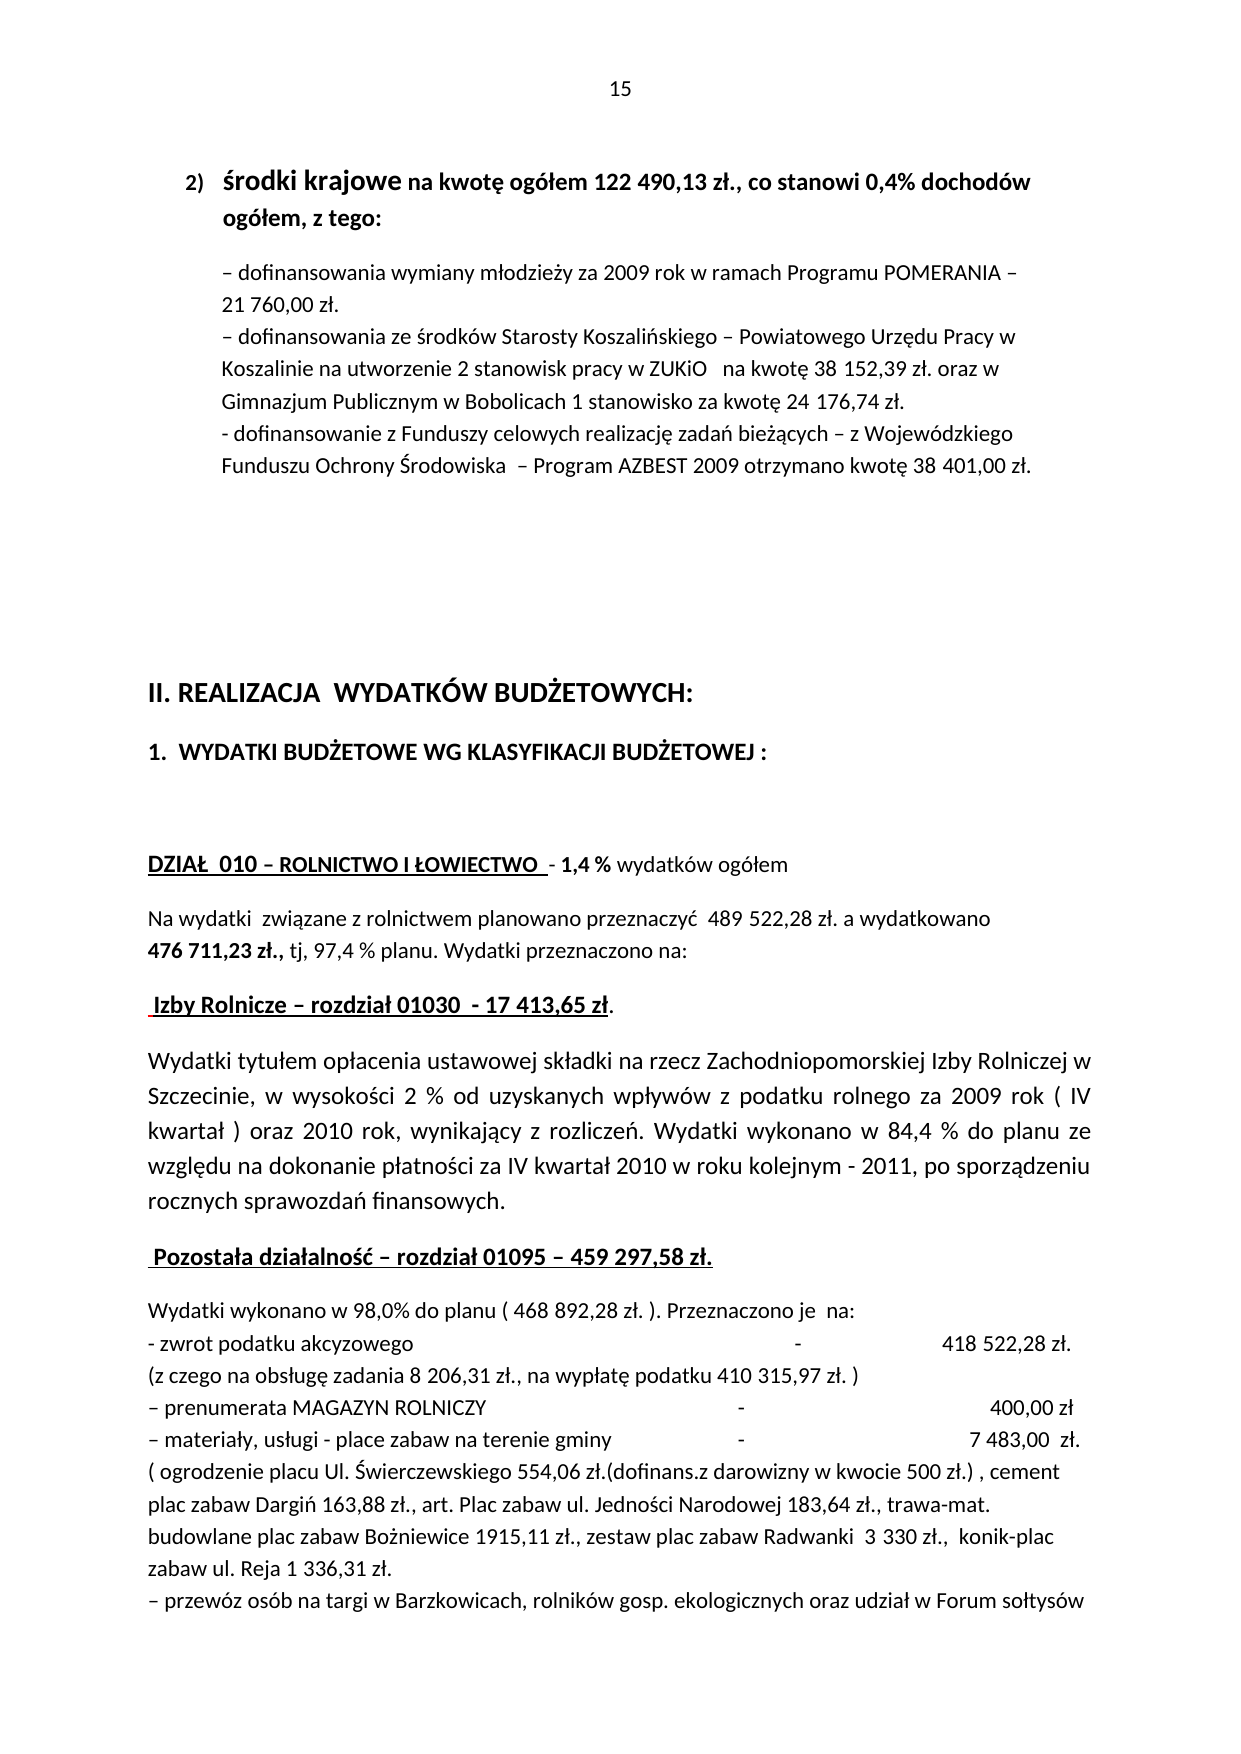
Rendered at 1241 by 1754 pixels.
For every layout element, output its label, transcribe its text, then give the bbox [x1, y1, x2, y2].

text Na wydatki związane z rolnictwem planowano przeznaczyć 489 522,28 zł. a wydatkowano 476 711,23 zł., tj, 97,4 % planu. Wydatki przeznaczono na: [148, 904, 1092, 964]
text II. REALIZACJA WYDATKÓW BUDŻETOWYCH: [148, 674, 1092, 710]
text Wydatki tytułem opłacenia ustawowej składki na rzecz Zachodniopomorskiej Izby Rolniczej w Szczecinie, w wysokości 2 % od uzyskanych wpływów z podatku rolnego za 2009 rok ( IV kwartał ) oraz 2010 rok, wynikający z rozliczeń. Wydatki wykonano w 84,4 % do planu ze względu na dokonanie płatności za IV kwartał 2010 w roku kolejnym - 2011, po sporządzeniu rocznych sprawozdań finansowych. [148, 1045, 1092, 1215]
text 1. WYDATKI BUDŻETOWE WG KLASYFIKACJI BUDŻETOWEJ : [148, 736, 1092, 767]
text Izby Rolnicze – rozdział 01030 - 17 413,65 zł. [148, 989, 1092, 1019]
list środki krajowe na kwotę ogółem 122 490,13 zł., co stanowi 0,4% dochodów ogółem, z tego: [185, 162, 1092, 233]
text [148, 1297, 1092, 1614]
text – dofinansowania wymiany młodzieży za 2009 rok w ramach Programu POMERANIA – 21 760,00 zł. – dofinansowania ze środków Starosty Koszalińskiego – Powiatowego Urzędu Pracy w Koszalinie na utworzenie 2 stanowisk pracy w ZUKiO na kwotę 38 152,39 zł. oraz w Gimnazjum Publicznym w Bobolicach 1 stanowisko za kwotę 24 176,74 zł. - dofinansowanie z Funduszy celowych realizację zadań bieżących – z Wojewódzkiego Funduszu Ochrony Środowiska – Program AZBEST 2009 otrzymano kwotę 38 401,00 zł. [221, 258, 1092, 479]
text DZIAŁ 010 – ROLNICTWO I ŁOWIECTWO - 1,4 % wydatków ogółem [148, 848, 1092, 878]
text Pozostała działalność – rozdział 01095 – 459 297,58 zł. [148, 1241, 1092, 1271]
